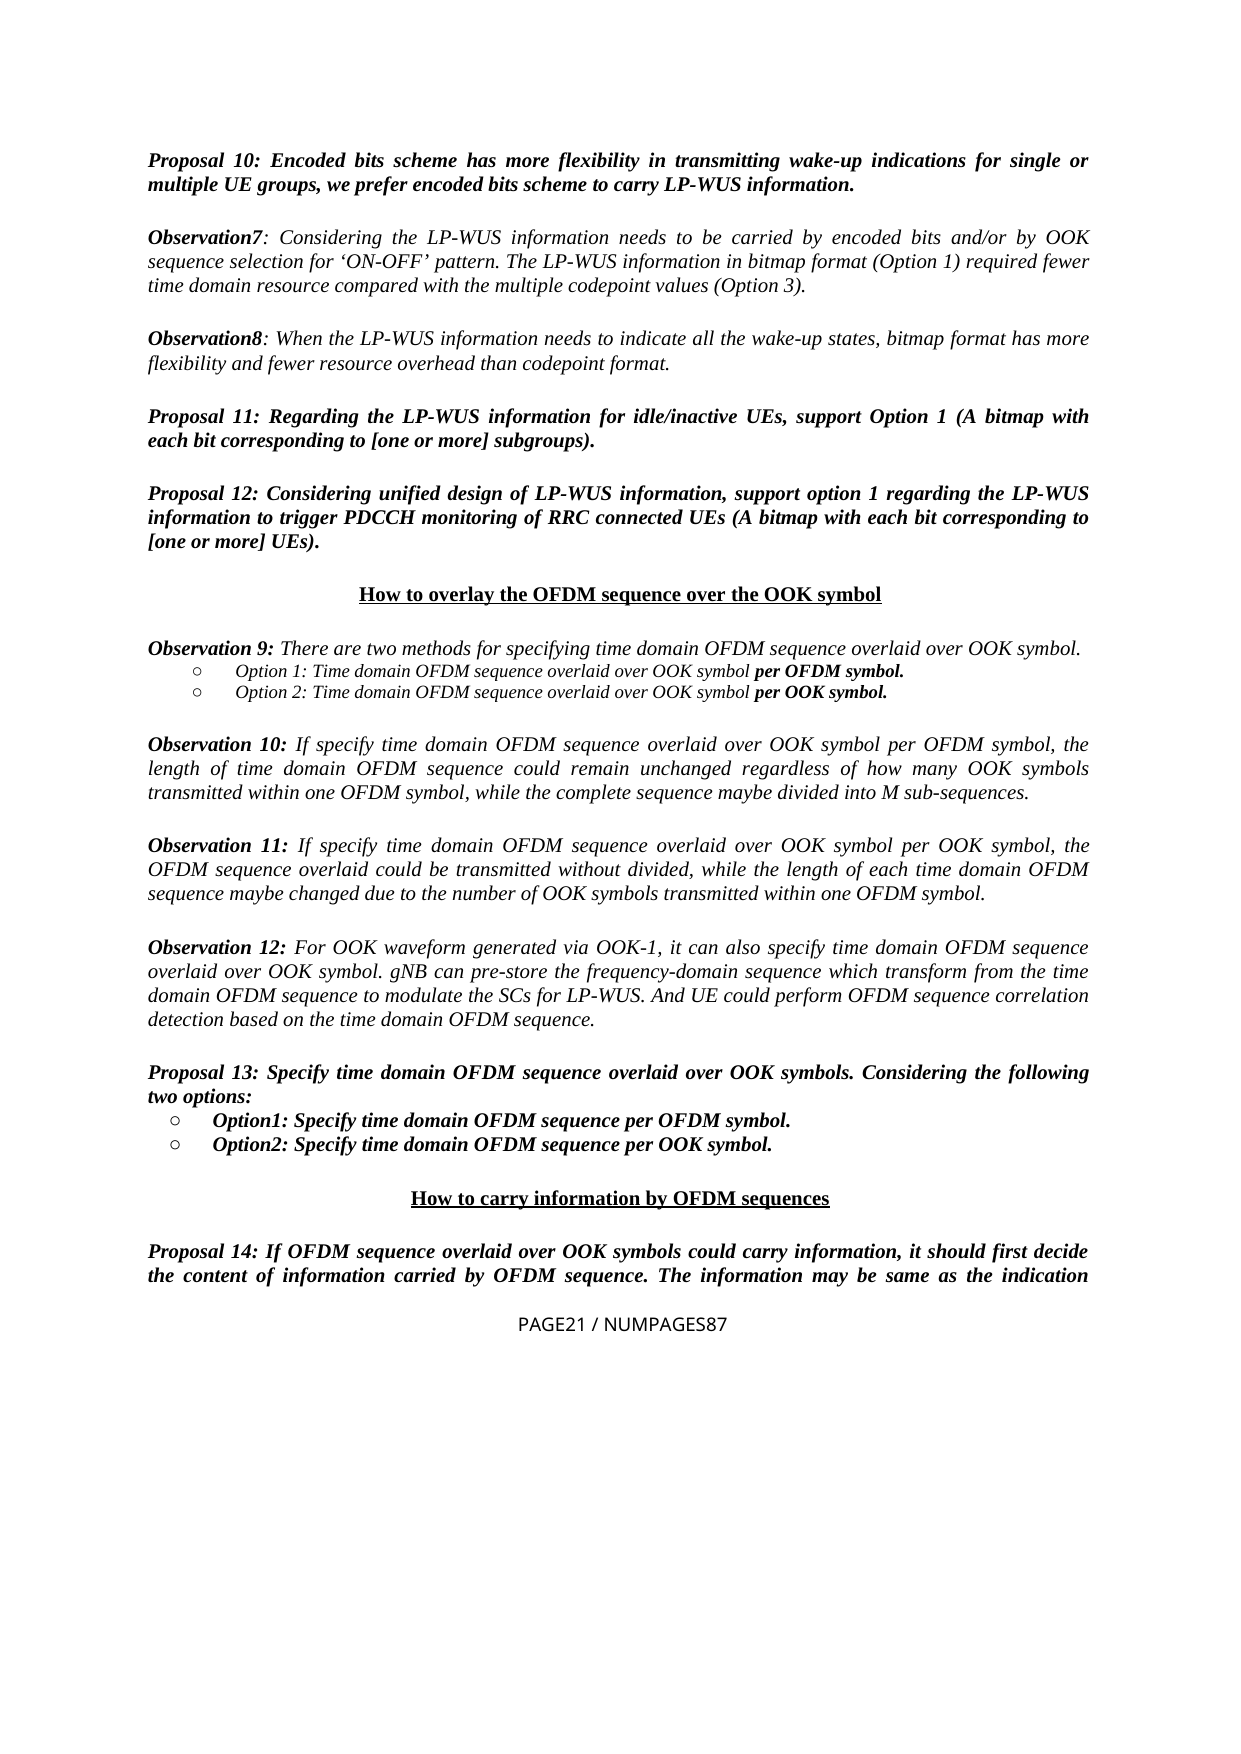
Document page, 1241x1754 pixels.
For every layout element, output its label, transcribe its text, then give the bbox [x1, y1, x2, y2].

text Observation7: Considering the LP-WUS information needs to be carried by encoded bits and/or by OOK sequence selection for ‘ON-OFF’ pattern. The LP-WUS information in bitmap format (Option 1) required fewer time domain resource compared with the multiple codepoint values (Option 3). [148, 225, 1092, 297]
text Observation 11: If specify time domain OFDM sequence overlaid over OOK symbol per OOK symbol, the OFDM sequence overlaid could be transmitted without divided, while the length of each time domain OFDM sequence maybe changed due to the number of OOK symbols transmitted within one OFDM symbol. [148, 833, 1092, 905]
list Option2: Specify time domain OFDM sequence per OOK symbol. [168, 1132, 1092, 1156]
list Option1: Specify time domain OFDM sequence per OFDM symbol. [168, 1108, 1092, 1132]
text Observation 10: If specify time domain OFDM sequence overlaid over OOK symbol per OFDM symbol, the length of time domain OFDM sequence could remain unchanged regardless of how many OOK symbols transmitted within one OFDM symbol, while the complete sequence maybe divided into M sub-sequences. [148, 732, 1092, 804]
text Observation8: When the LP-WUS information needs to indicate all the wake-up states, bitmap format has more flexibility and fewer resource overhead than codepoint format. [148, 326, 1092, 374]
list Option 1: Time domain OFDM sequence overlaid over OOK symbol per OFDM symbol. [191, 659, 1092, 681]
text Observation 9: There are two methods for specifying time domain OFDM sequence overlaid over OOK symbol. [148, 636, 1092, 659]
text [148, 1239, 1092, 1287]
text Proposal 12: Considering unified design of LP-WUS information, support option 1 regarding the LP-WUS information to trigger PDCCH monitoring of RRC connected UEs (A bitmap with each bit corresponding to [one or more] UEs). [148, 481, 1092, 553]
list Option 2: Time domain OFDM sequence overlaid over OOK symbol per OOK symbol. [191, 681, 1092, 703]
text Proposal 13: Specify time domain OFDM sequence overlaid over OOK symbols. Considering the following two options: [148, 1060, 1092, 1108]
text How to overlay the OFDM sequence over the OOK symbol [148, 582, 1092, 606]
text Proposal 11: Regarding the LP-WUS information for idle/inactive UEs, support Option 1 (A bitmap with each bit corresponding to [one or more] subgroups). [148, 404, 1092, 452]
text Proposal 10: Encoded bits scheme has more flexibility in transmitting wake-up indications for single or multiple UE groups, we prefer encoded bits scheme to carry LP-WUS information. [148, 148, 1092, 196]
text How to carry information by OFDM sequences [148, 1185, 1092, 1209]
text Observation 12: For OOK waveform generated via OOK-1, it can also specify time domain OFDM sequence overlaid over OOK symbol. gNB can pre-store the frequency-domain sequence which transform from the time domain OFDM sequence to modulate the SCs for LP-WUS. And UE could perform OFDM sequence correlation detection based on the time domain OFDM sequence. [148, 934, 1092, 1031]
